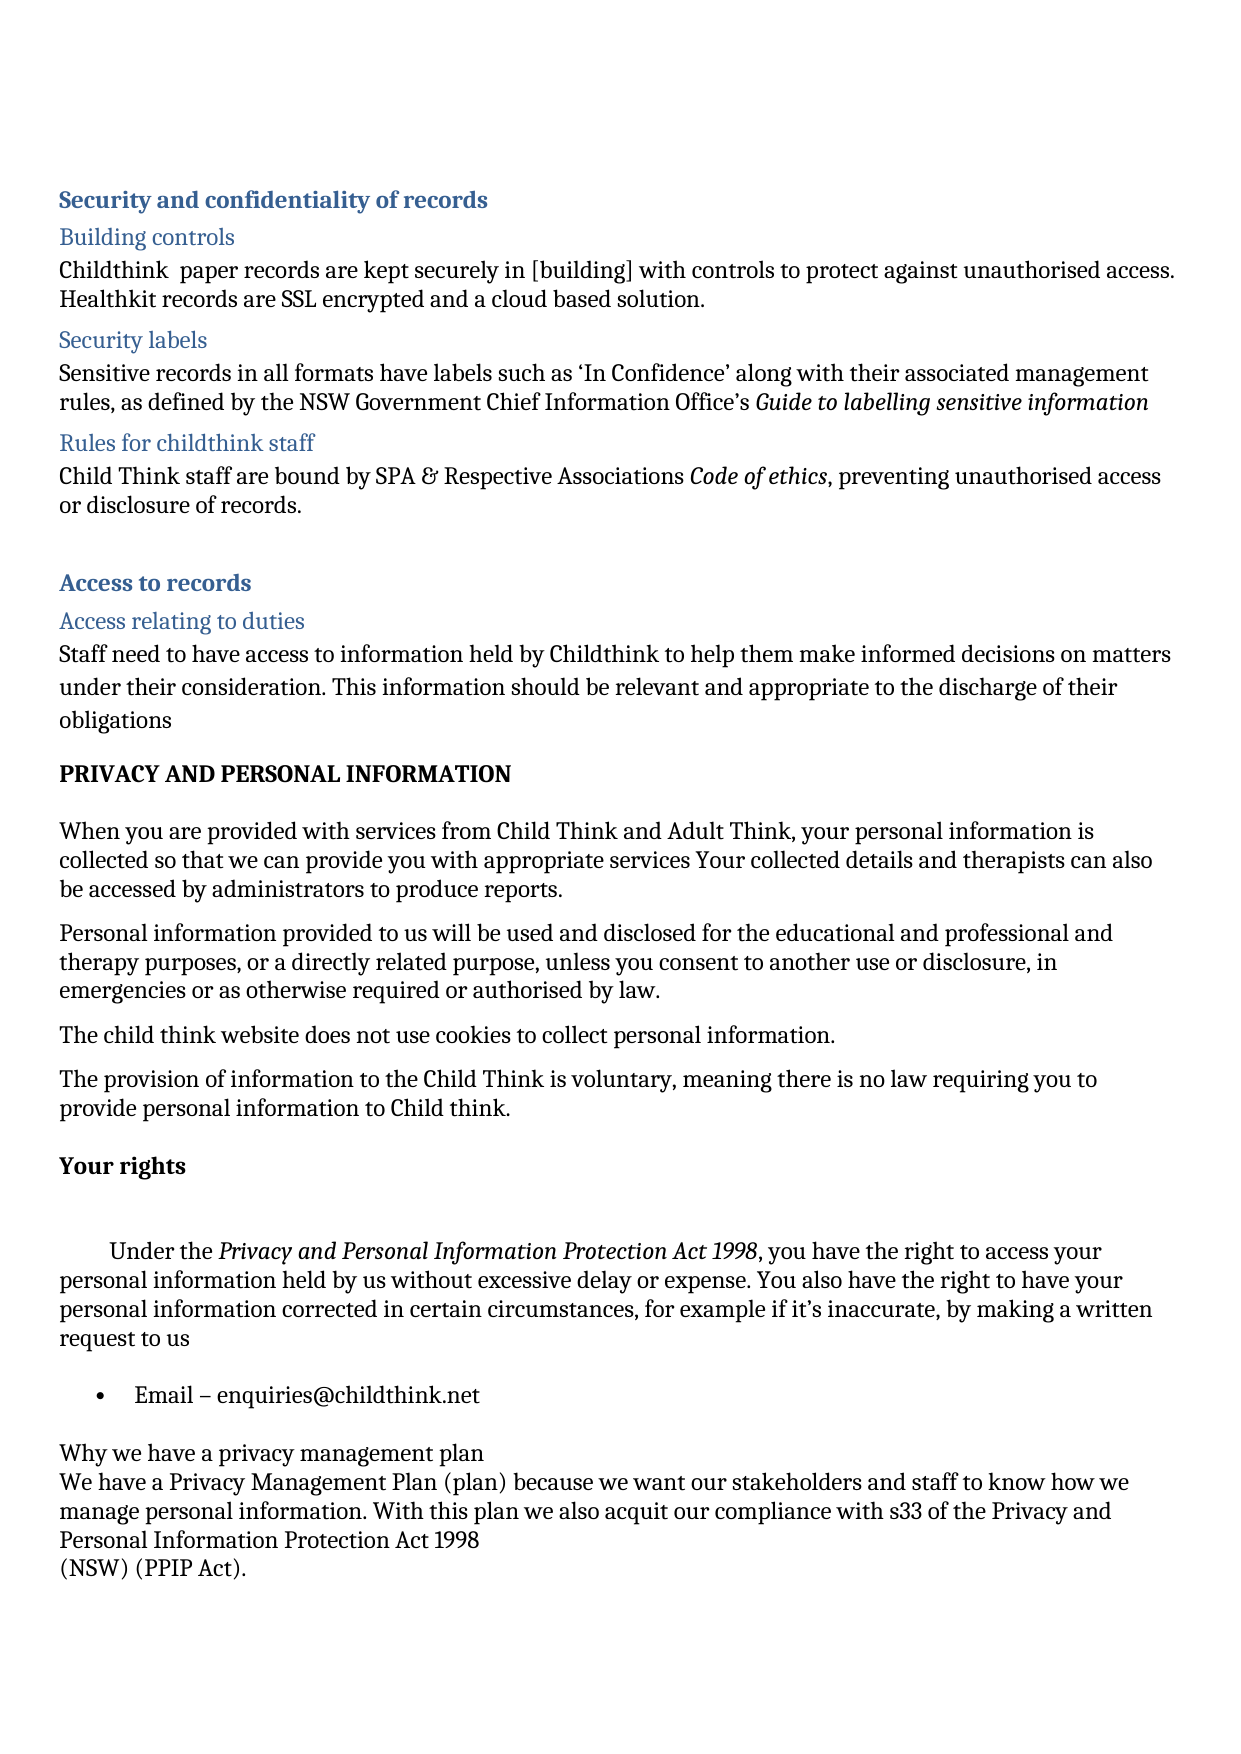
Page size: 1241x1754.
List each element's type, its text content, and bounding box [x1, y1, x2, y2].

text The child think website does not use cookies to collect personal information. [59, 1021, 1181, 1049]
text Staff need to have access to information held by Childthink to help them make informed decisions on matters under their consideration. This information should be relevant and appropriate to the discharge of their obligations [59, 639, 1181, 734]
subtitle Rules for childthink staff [59, 429, 1181, 458]
text Why we have a privacy management plan [59, 1439, 1181, 1468]
subtitle Building controls [59, 223, 1181, 252]
text Your rights [59, 1152, 1181, 1181]
subtitle Security labels [59, 326, 1181, 354]
text We have a Privacy Management Plan (plan) because we want our stakeholders and staff to know how we manage personal information. With this plan we also acquit our compliance with s33 of the Privacy and Personal Information Protection Act 1998 [59, 1468, 1181, 1554]
list Child Think staff are bound by SPA & Respective Associations Code of ethics, preventing unauthorised access or disclosure of records. [59, 462, 1181, 519]
text The provision of information to the Child Think is voluntary, meaning there is no law requiring you to provide personal information to Child think. [59, 1065, 1181, 1123]
subtitle Access relating to duties [59, 607, 1181, 635]
list Email – enquiries@childthink.net [97, 1381, 1181, 1410]
list Sensitive records in all formats have labels such as ‘In Confidence’ along with their associated management rules, as defined by the NSW Government Chief Information Office’s Guide to labelling sensitive information [59, 359, 1181, 416]
text PRIVACY AND PERSONAL INFORMATION When you are provided with services from Child Think and Adult Think, your personal information is collected so that we can provide you with appropriate services Your collected details and therapists can also be accessed by administrators to produce reports. [59, 759, 1181, 903]
subtitle Security and confidentiality of records [59, 186, 1181, 214]
text (NSW) (PPIP Act). [59, 1554, 1181, 1583]
text Personal information provided to us will be used and disclosed for the educational and professional and therapy purposes, or a directly related purpose, unless you consent to another use or disclosure, in emergencies or as otherwise required or authorised by law. [59, 919, 1181, 1005]
list Childthink paper records are kept securely in [building] with controls to protect against unauthorised access. Healthkit records are SSL encrypted and a cloud based solution. [59, 256, 1181, 313]
text Under the Privacy and Personal Information Protection Act 1998, you have the right to access your personal information held by us without excessive delay or expense. You also have the right to have your personal information corrected in certain circumstances, for example if it’s inaccurate, by making a written request to us [59, 1210, 1181, 1352]
subtitle Access to records [59, 569, 1181, 598]
